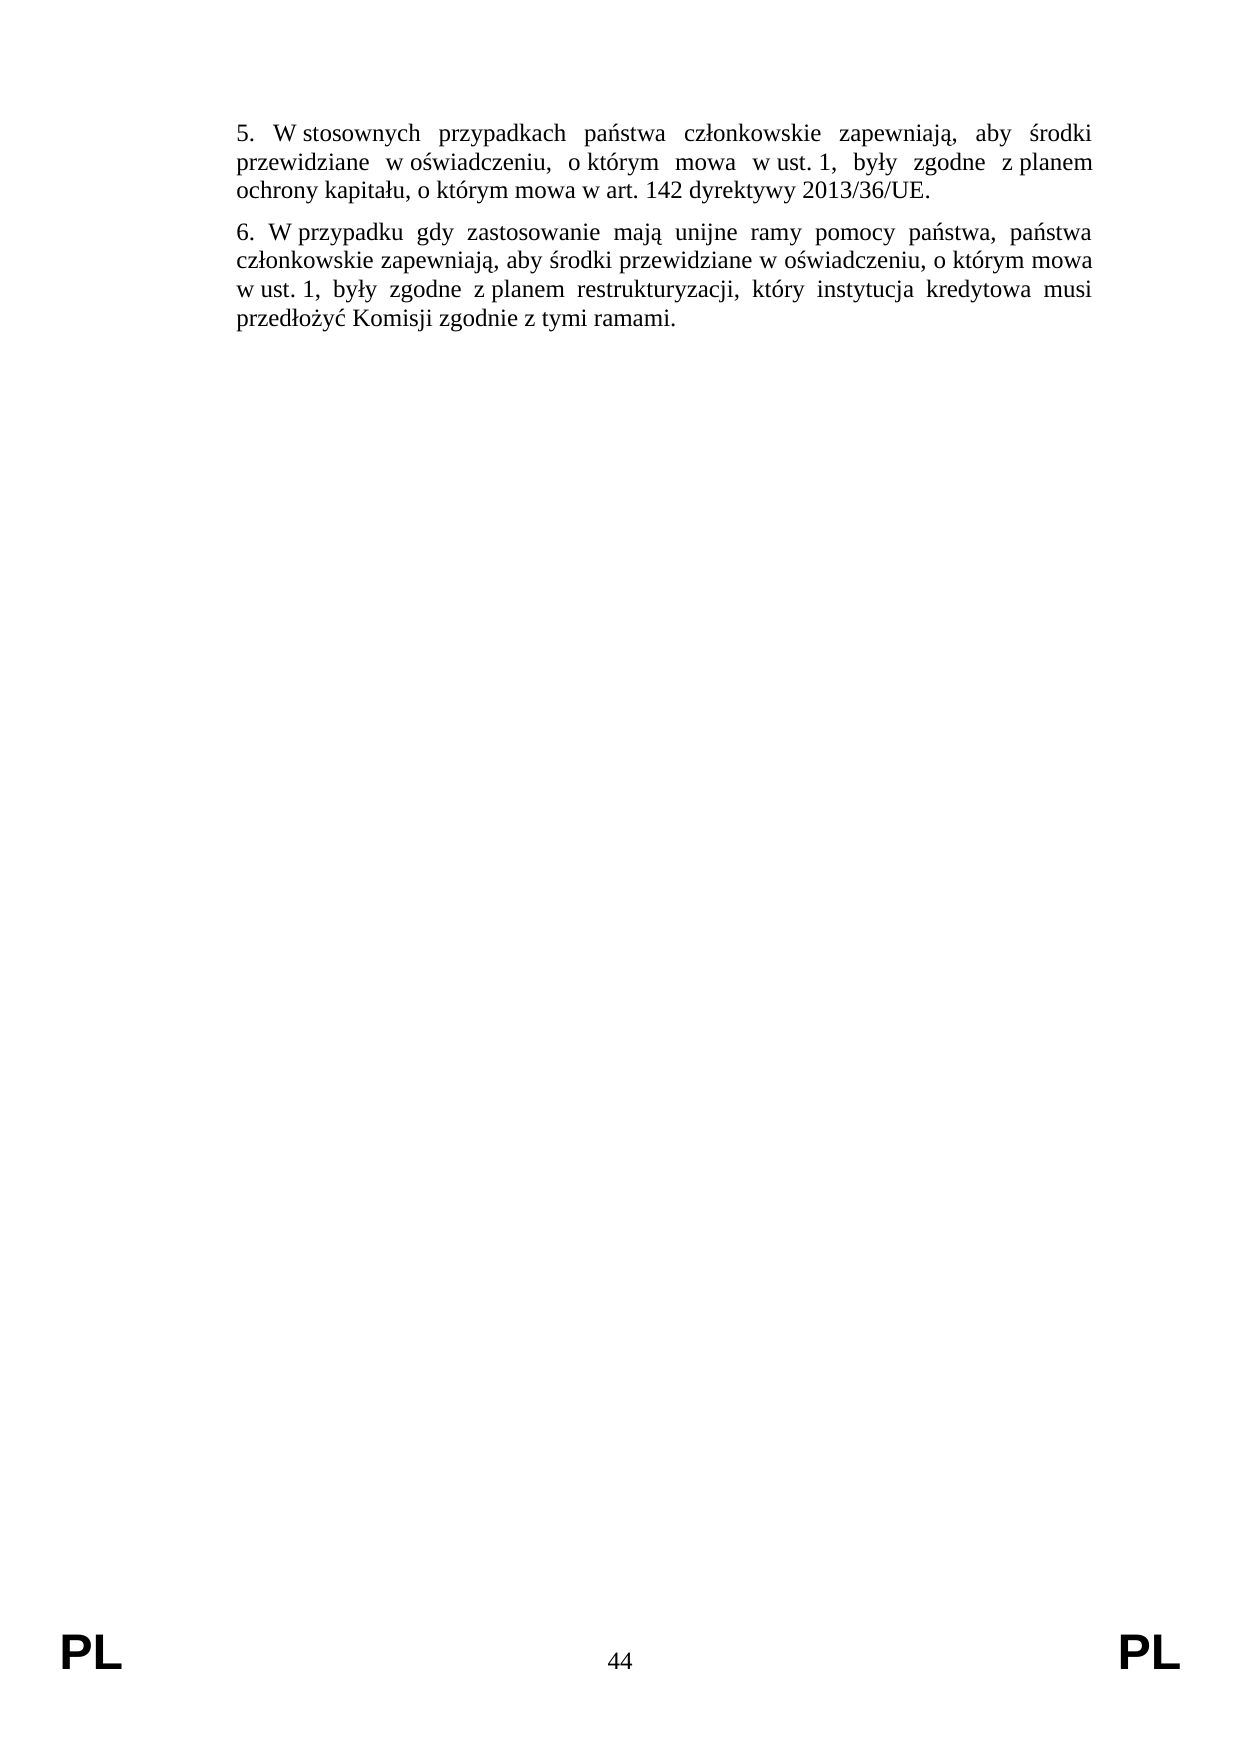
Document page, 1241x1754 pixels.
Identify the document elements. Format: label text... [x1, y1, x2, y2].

text 6. W przypadku gdy zastosowanie mają unijne ramy pomocy państwa, państwa członkowskie zapewniają, aby środki przewidziane w oświadczeniu, o którym mowa w ust. 1, były zgodne z planem restrukturyzacji, który instytucja kredytowa musi przedłożyć Komisji zgodnie z tymi ramami. [236, 217, 1093, 332]
text 5. W stosownych przypadkach państwa członkowskie zapewniają, aby środki przewidziane w oświadczeniu, o którym mowa w ust. 1, były zgodne z planem ochrony kapitału, o którym mowa w art. 142 dyrektywy 2013/36/UE. [236, 118, 1093, 204]
